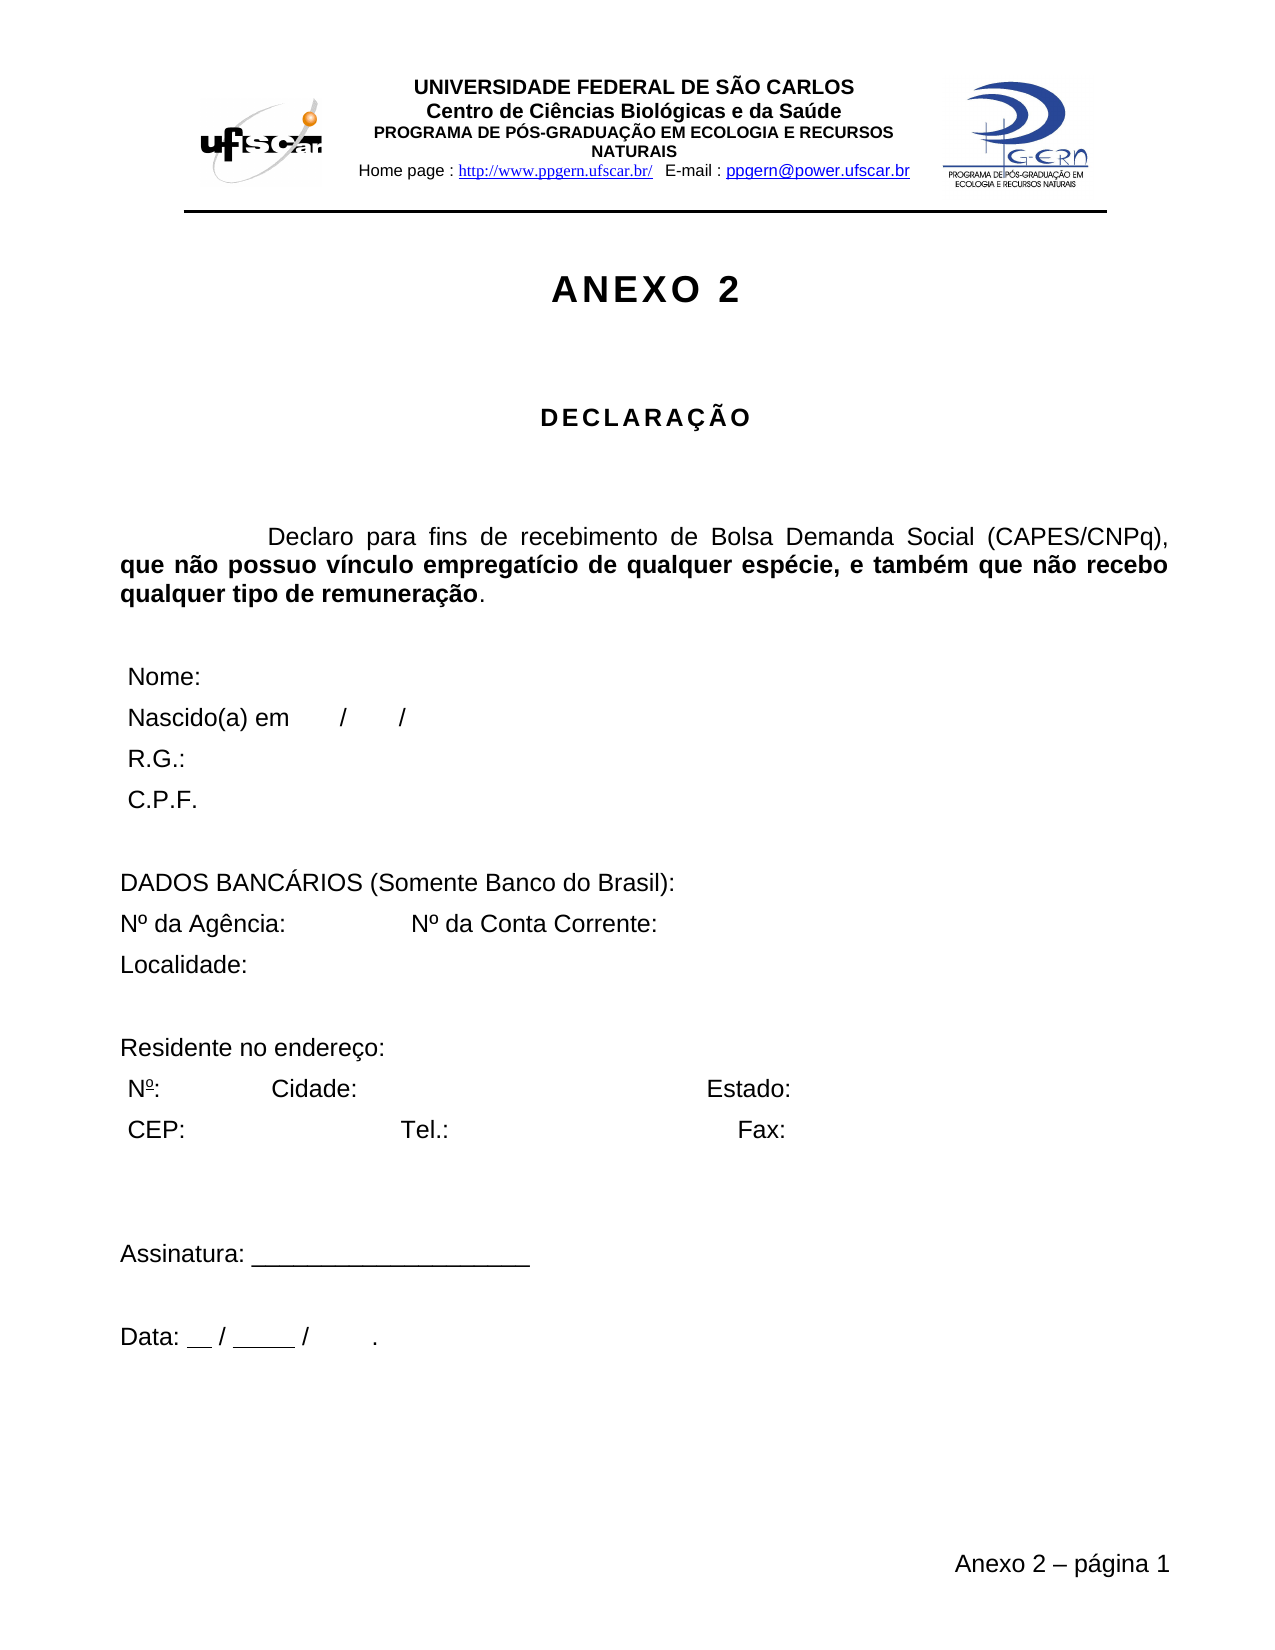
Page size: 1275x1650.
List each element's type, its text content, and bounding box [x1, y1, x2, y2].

text DECLARAÇÃO [120, 403, 1170, 431]
text R.G.: [127, 744, 1170, 773]
text Assinatura: ____________________ [120, 1239, 1170, 1268]
text Nascido(a) em / / [127, 703, 1170, 732]
text No: Cidade: Estado: [127, 1074, 1170, 1103]
text Nº da Agência: Nº da Conta Corrente: [120, 909, 1170, 938]
picture [200, 98, 322, 187]
text Residente no endereço: [120, 1033, 1170, 1062]
text Data: / / . [120, 1322, 1170, 1350]
picture [942, 75, 1094, 200]
text ANEXO 2 [120, 267, 1170, 310]
text Declaro para fins de recebimento de Bolsa Demanda Social (CAPES/CNPq), que não possuo vínculo empregatício de qualquer espécie, e também que não recebo qualquer tipo de remuneração. [120, 522, 1170, 608]
text C.P.F. [127, 785, 1170, 814]
text DADOS BANCÁRIOS (Somente Banco do Brasil): [120, 868, 1170, 897]
text Nome: [127, 662, 1170, 690]
text Localidade: [120, 950, 1170, 979]
text CEP: Tel.: Fax: [127, 1115, 1170, 1144]
